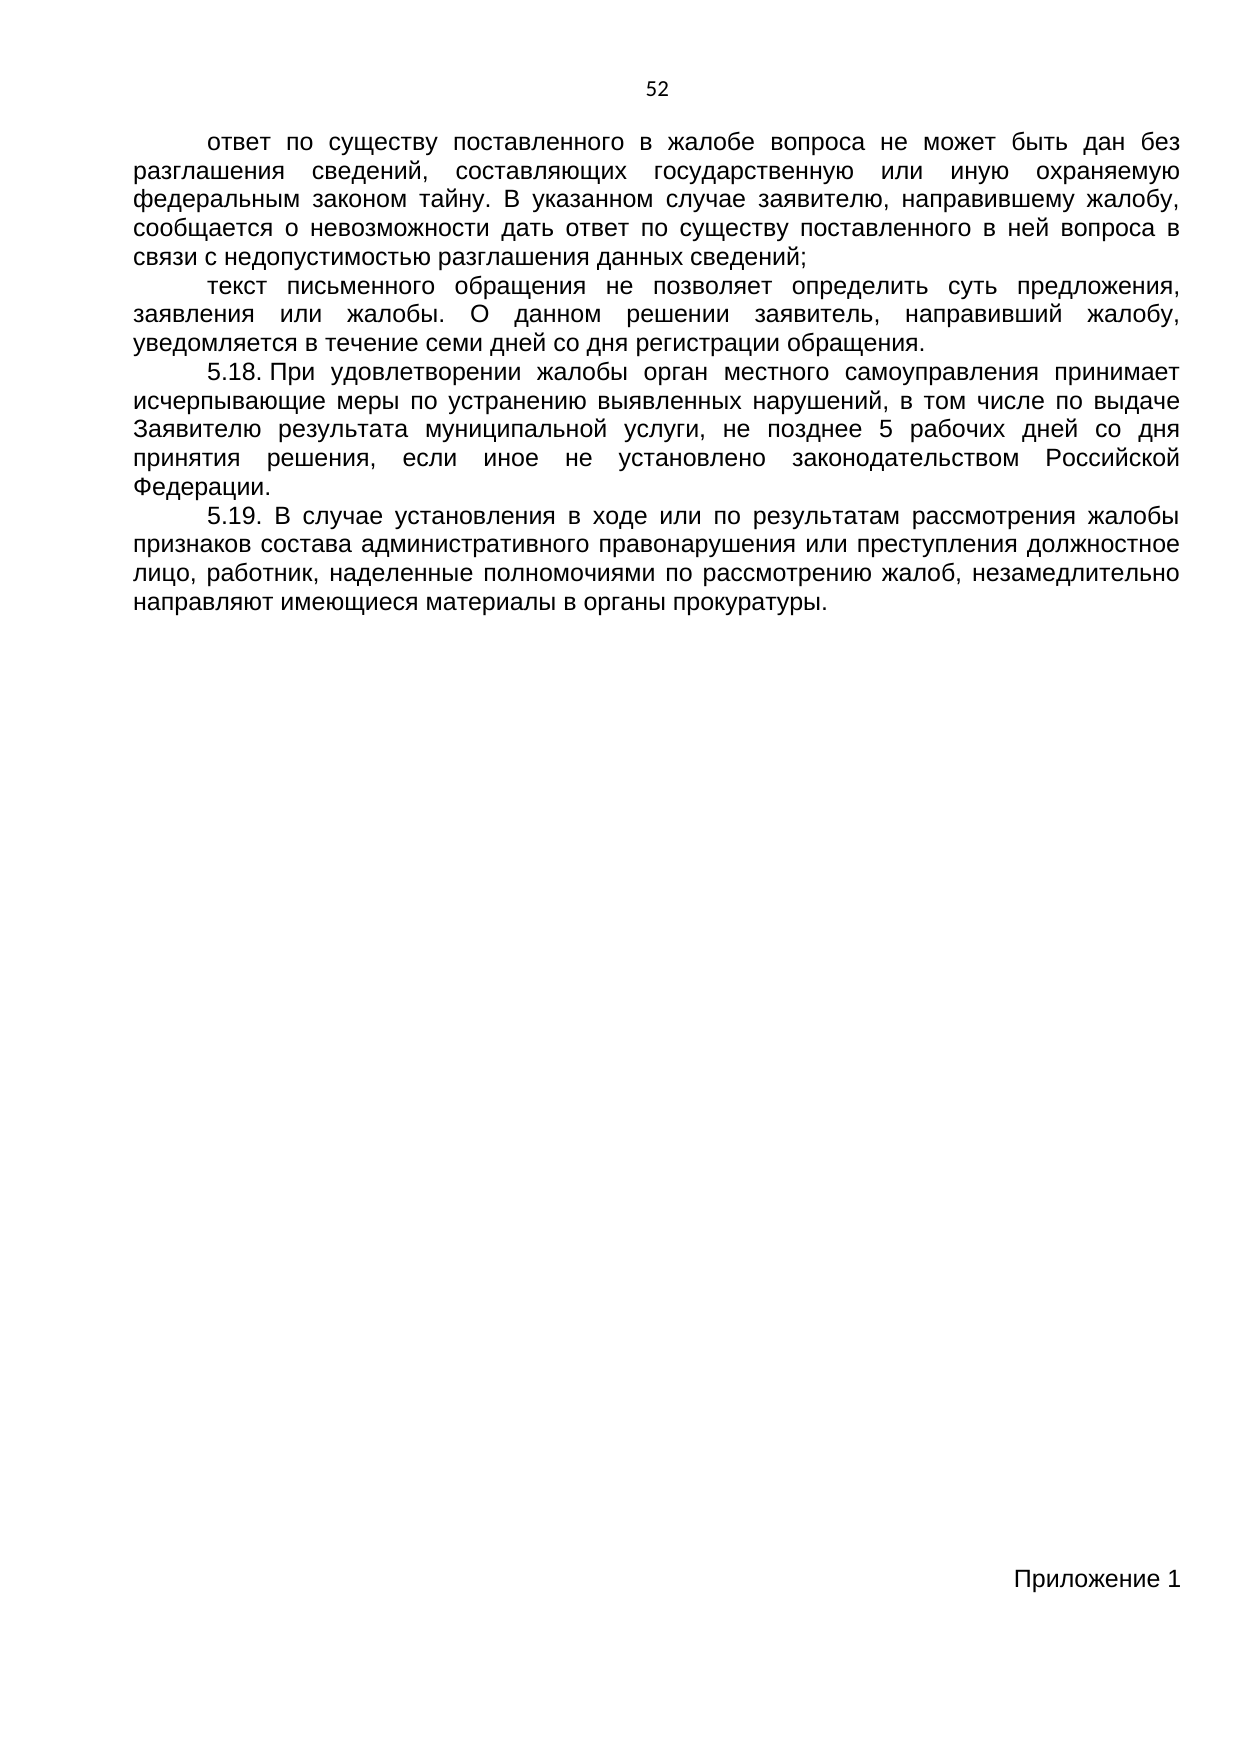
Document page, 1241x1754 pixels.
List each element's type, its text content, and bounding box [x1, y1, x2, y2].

text 5.19. В случае установления в ходе или по результатам рассмотрения жалобы признаков состава административного правонарушения или преступления должностное лицо, работник, наделенные полномочиями по рассмотрению жалоб, незамедлительно направляют имеющиеся материалы в органы прокуратуры. [133, 501, 1181, 616]
text 5.18. При удовлетворении жалобы орган местного самоуправления принимает исчерпывающие меры по устранению выявленных нарушений, в том числе по выдаче Заявителю результата муниципальной услуги, не позднее 5 рабочих дней со дня принятия решения, если иное не установлено законодательством Российской Федерации. [133, 357, 1181, 501]
text ответ по существу поставленного в жалобе вопроса не может быть дан без разглашения сведений, составляющих государственную или иную охраняемую федеральным законом тайну. В указанном случае заявителю, направившему жалобу, сообщается о невозможности дать ответ по существу поставленного в ней вопроса в связи с недопустимостью разглашения данных сведений; [133, 127, 1181, 271]
text текст письменного обращения не позволяет определить суть предложения, заявления или жалобы. О данном решении заявитель, направивший жалобу, уведомляется в течение семи дней со дня регистрации обращения. [133, 271, 1181, 357]
text Приложение 1 [133, 1564, 1181, 1593]
